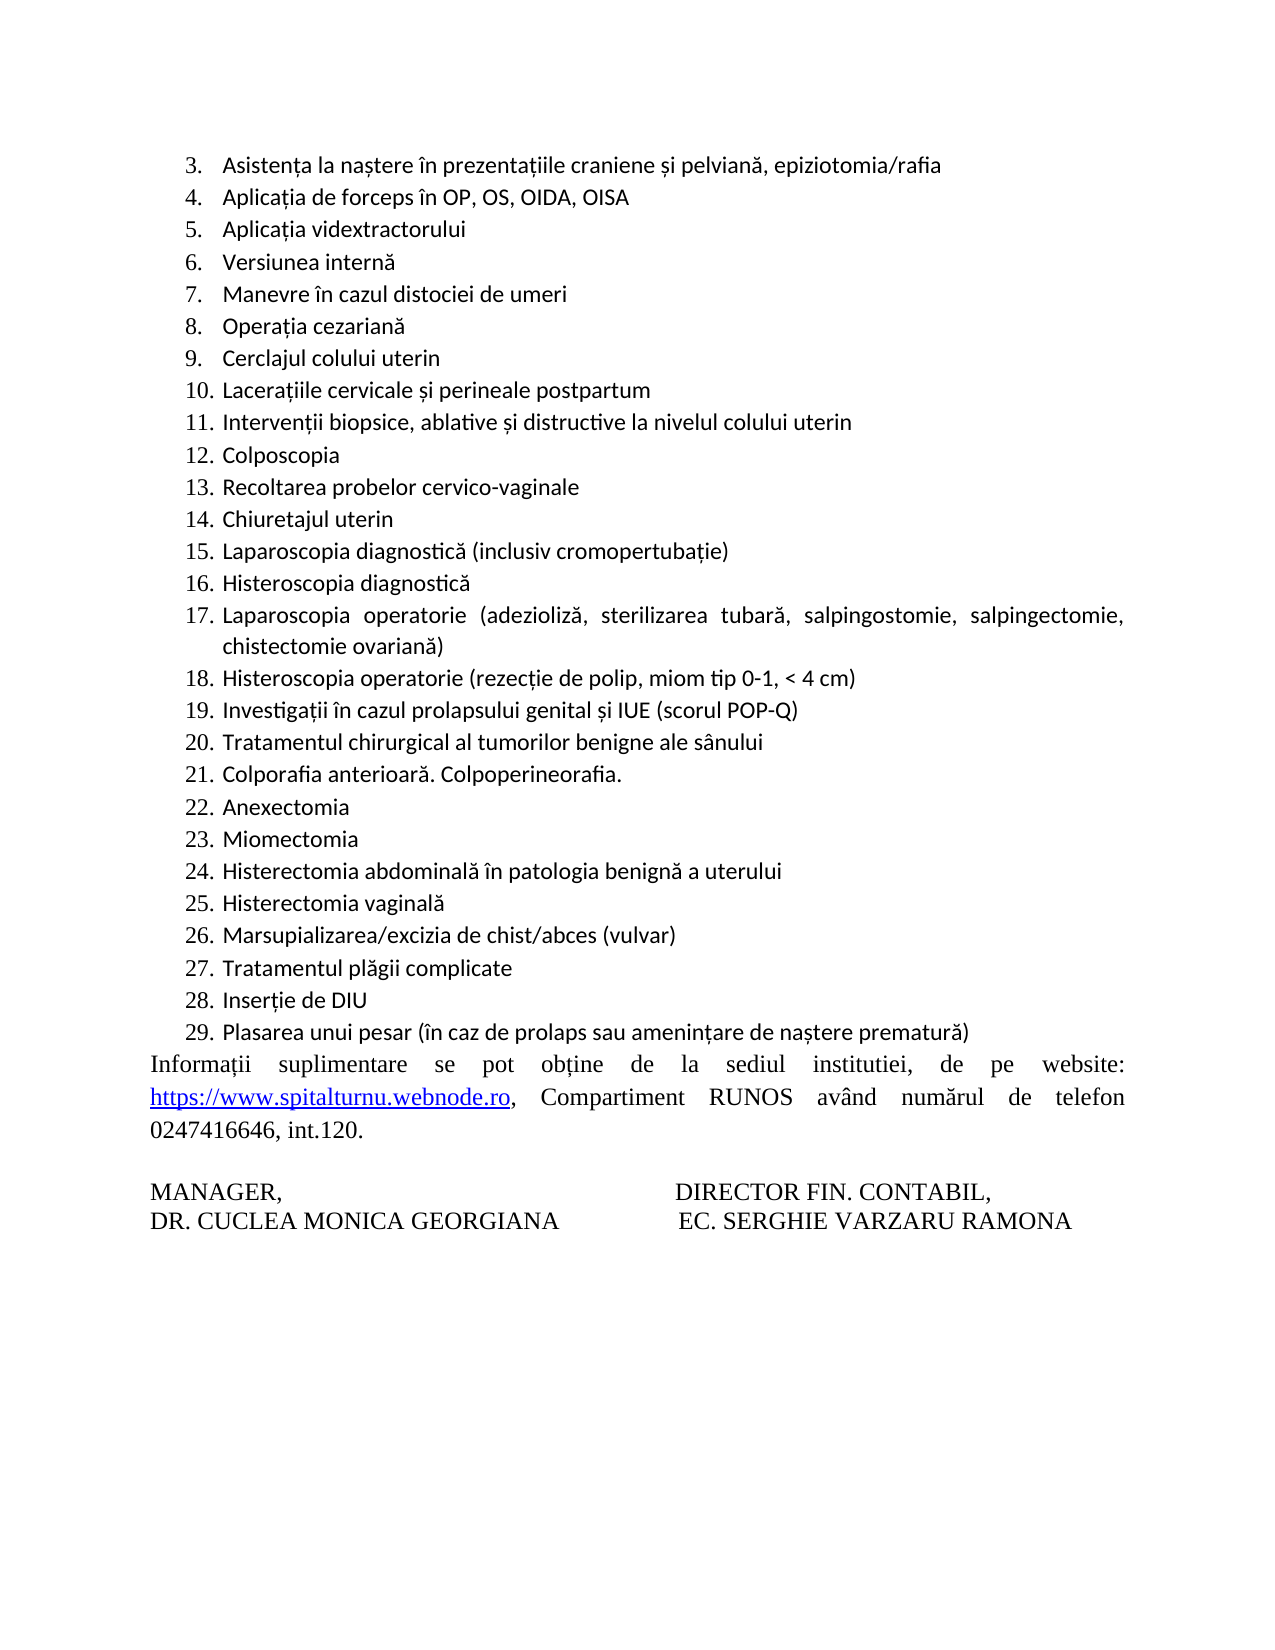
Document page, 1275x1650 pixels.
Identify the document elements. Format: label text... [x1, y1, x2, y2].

list Histerectomia vaginală [185, 888, 1125, 917]
list Aplicația vidextractorului [185, 214, 1125, 244]
list Colposcopia [185, 440, 1125, 469]
list Plasarea unui pesar (în caz de prolaps sau amenințare de naștere prematură) [185, 1017, 1125, 1046]
list Investigații în cazul prolapsului genital și IUE (scorul POP-Q) [185, 695, 1125, 724]
list Manevre în cazul distociei de umeri [185, 279, 1125, 308]
list Intervenții biopsice, ablative și distructive la nivelul colului uterin [185, 407, 1125, 437]
list Miomectomia [185, 824, 1125, 853]
list Recoltarea probelor cervico-vaginale [185, 472, 1125, 501]
list Cerclajul colului uterin [185, 343, 1125, 372]
list Tratamentul plăgii complicate [185, 953, 1125, 982]
list Histerectomia abdominală în patologia benignă a uterului [185, 856, 1125, 885]
list Laparoscopia operatorie (adezioliză, sterilizarea tubară, salpingostomie, salpingectomie, chistectomie ovariană) [185, 601, 1125, 660]
list Histeroscopia operatorie (rezecție de polip, miom tip 0-1, < 4 cm) [185, 663, 1125, 692]
list Inserție de DIU [185, 985, 1125, 1014]
list Versiunea internă [185, 247, 1125, 276]
text Informații suplimentare se pot obține de la sediul institutiei, de pe website: https://www.spitalturnu.webnode.ro, Compartiment RUNOS având numărul de telefon 0247416646, int.120. [150, 1049, 1125, 1144]
list Marsupializarea/excizia de chist/abces (vulvar) [185, 920, 1125, 950]
list Anexectomia [185, 792, 1125, 821]
list Colporafia anterioară. Colpoperineorafia. [185, 759, 1125, 789]
list Chiuretajul uterin [185, 504, 1125, 533]
list Aplicația de forceps în OP, OS, OIDA, OISA [185, 182, 1125, 211]
text DR. CUCLEA MONICA GEORGIANA EC. SERGHIE VARZARU RAMONA [150, 1206, 1125, 1234]
list Tratamentul chirurgical al tumorilor benigne ale sânului [185, 727, 1125, 757]
list Laparoscopia diagnostică (inclusiv cromopertubație) [185, 536, 1125, 566]
list Lacerațiile cervicale și perineale postpartum [185, 375, 1125, 404]
list Histeroscopia diagnostică [185, 568, 1125, 598]
list Operația cezariană [185, 311, 1125, 340]
list Asistența la naștere în prezentațiile craniene și pelviană, epiziotomia/rafia [185, 150, 1125, 179]
text MANAGER, DIRECTOR FIN. CONTABIL, [150, 1177, 1125, 1206]
